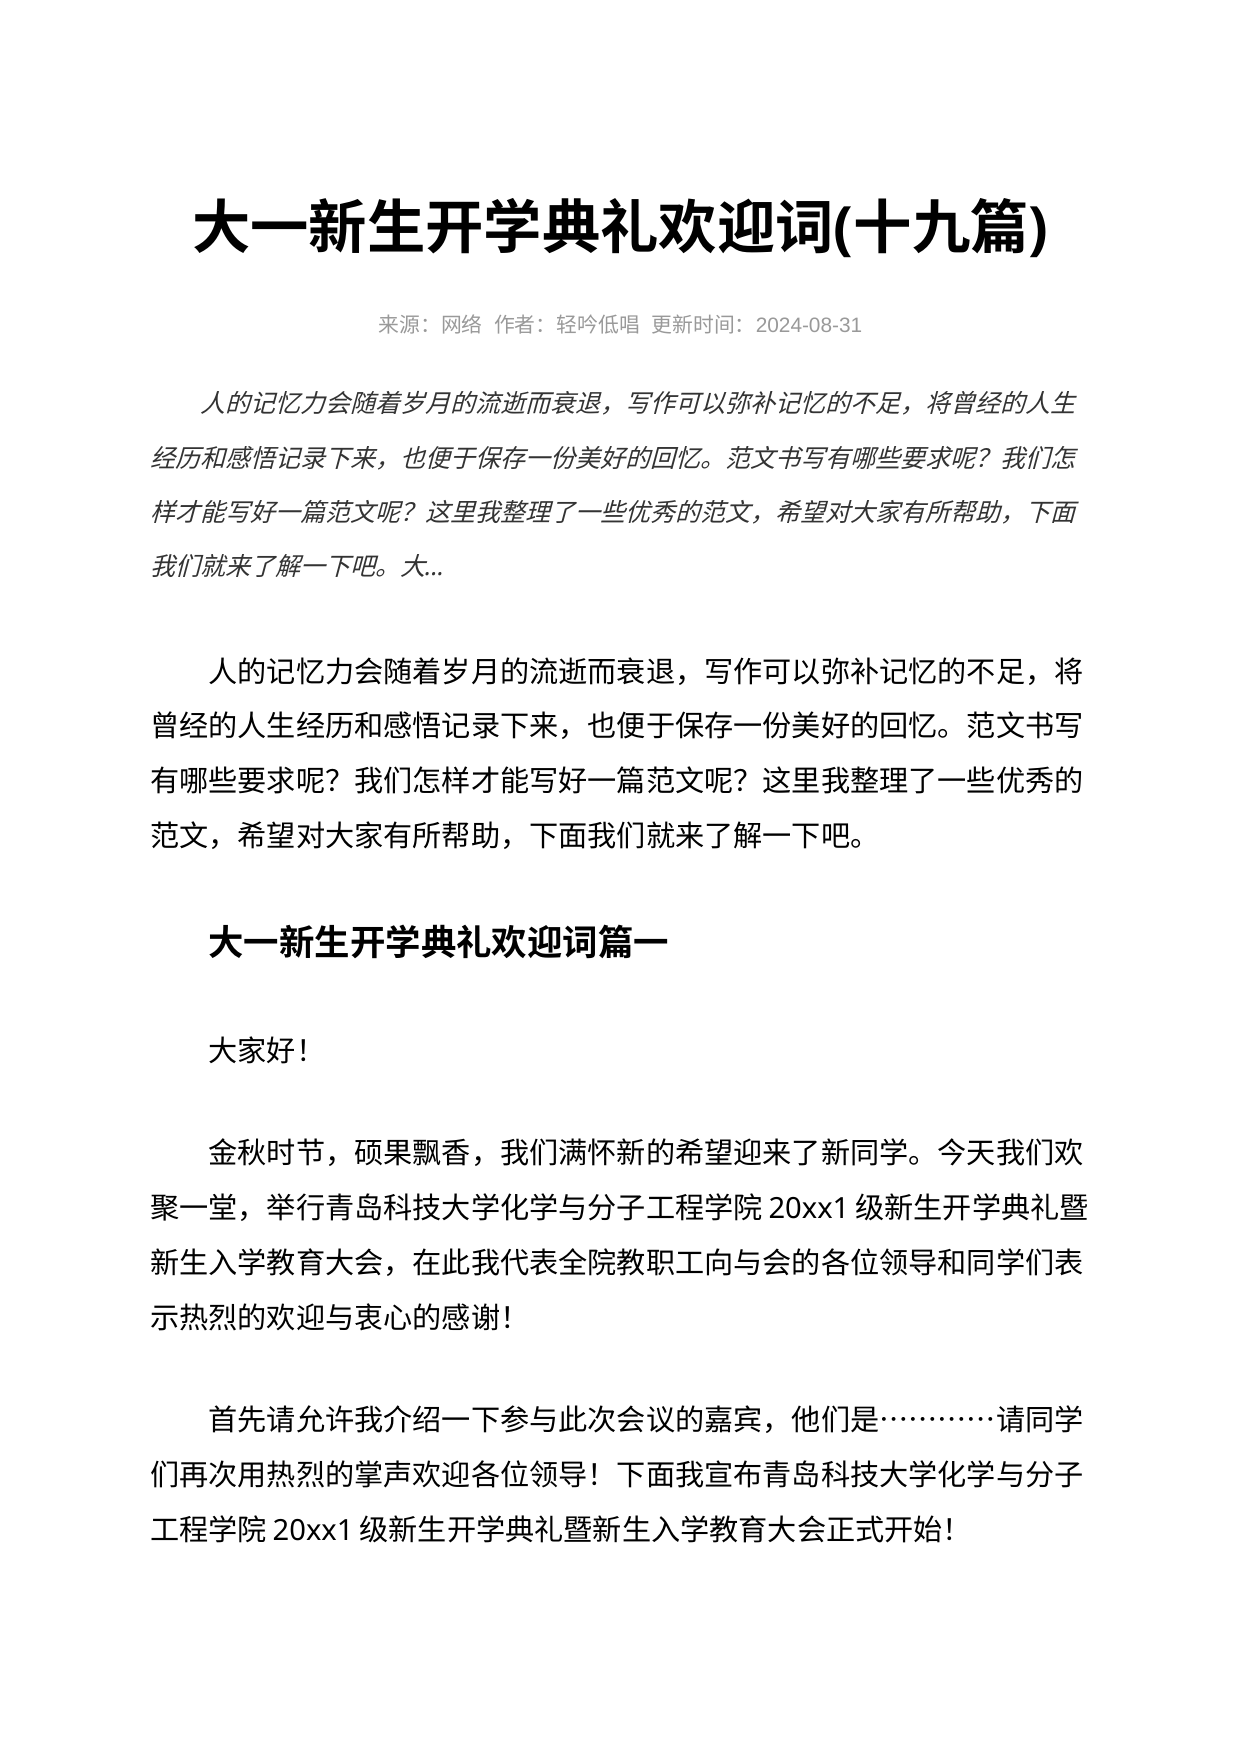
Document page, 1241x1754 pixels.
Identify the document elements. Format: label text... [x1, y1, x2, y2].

text 人的记忆力会随着岁月的流逝而衰退，写作可以弥补记忆的不足，将曾经的人生经历和感悟记录下来，也便于保存一份美好的回忆。范文书写有哪些要求呢？我们怎样才能写好一篇范文呢？这里我整理了一些优秀的范文，希望对大家有所帮助，下面我们就来了解一下吧。 [150, 648, 1090, 855]
text 大一新生开学典礼欢迎词篇一 [150, 914, 1090, 966]
text 大家好！ [150, 1028, 1090, 1070]
text 金秋时节，硕果飘香，我们满怀新的希望迎来了新同学。今天我们欢聚一堂，举行青岛科技大学化学与分子工程学院20xx1级新生开学典礼暨新生入学教育大会，在此我代表全院教职工向与会的各位领导和同学们表示热烈的欢迎与衷心的感谢！ [150, 1130, 1090, 1337]
text 首先请允许我介绍一下参与此次会议的嘉宾，他们是…………请同学们再次用热烈的掌声欢迎各位领导！下面我宣布青岛科技大学化学与分子工程学院20xx1级新生开学典礼暨新生入学教育大会正式开始！ [150, 1396, 1090, 1548]
text 来源：网络 作者：轻吟低唱 更新时间：2024-08-31 [150, 313, 1090, 337]
subtitle 大一新生开学典礼欢迎词(十九篇) [150, 181, 1090, 266]
text 人的记忆力会随着岁月的流逝而衰退，写作可以弥补记忆的不足，将曾经的人生经历和感悟记录下来，也便于保存一份美好的回忆。范文书写有哪些要求呢？我们怎样才能写好一篇范文呢？这里我整理了一些优秀的范文，希望对大家有所帮助，下面我们就来了解一下吧。大... [150, 384, 1090, 583]
